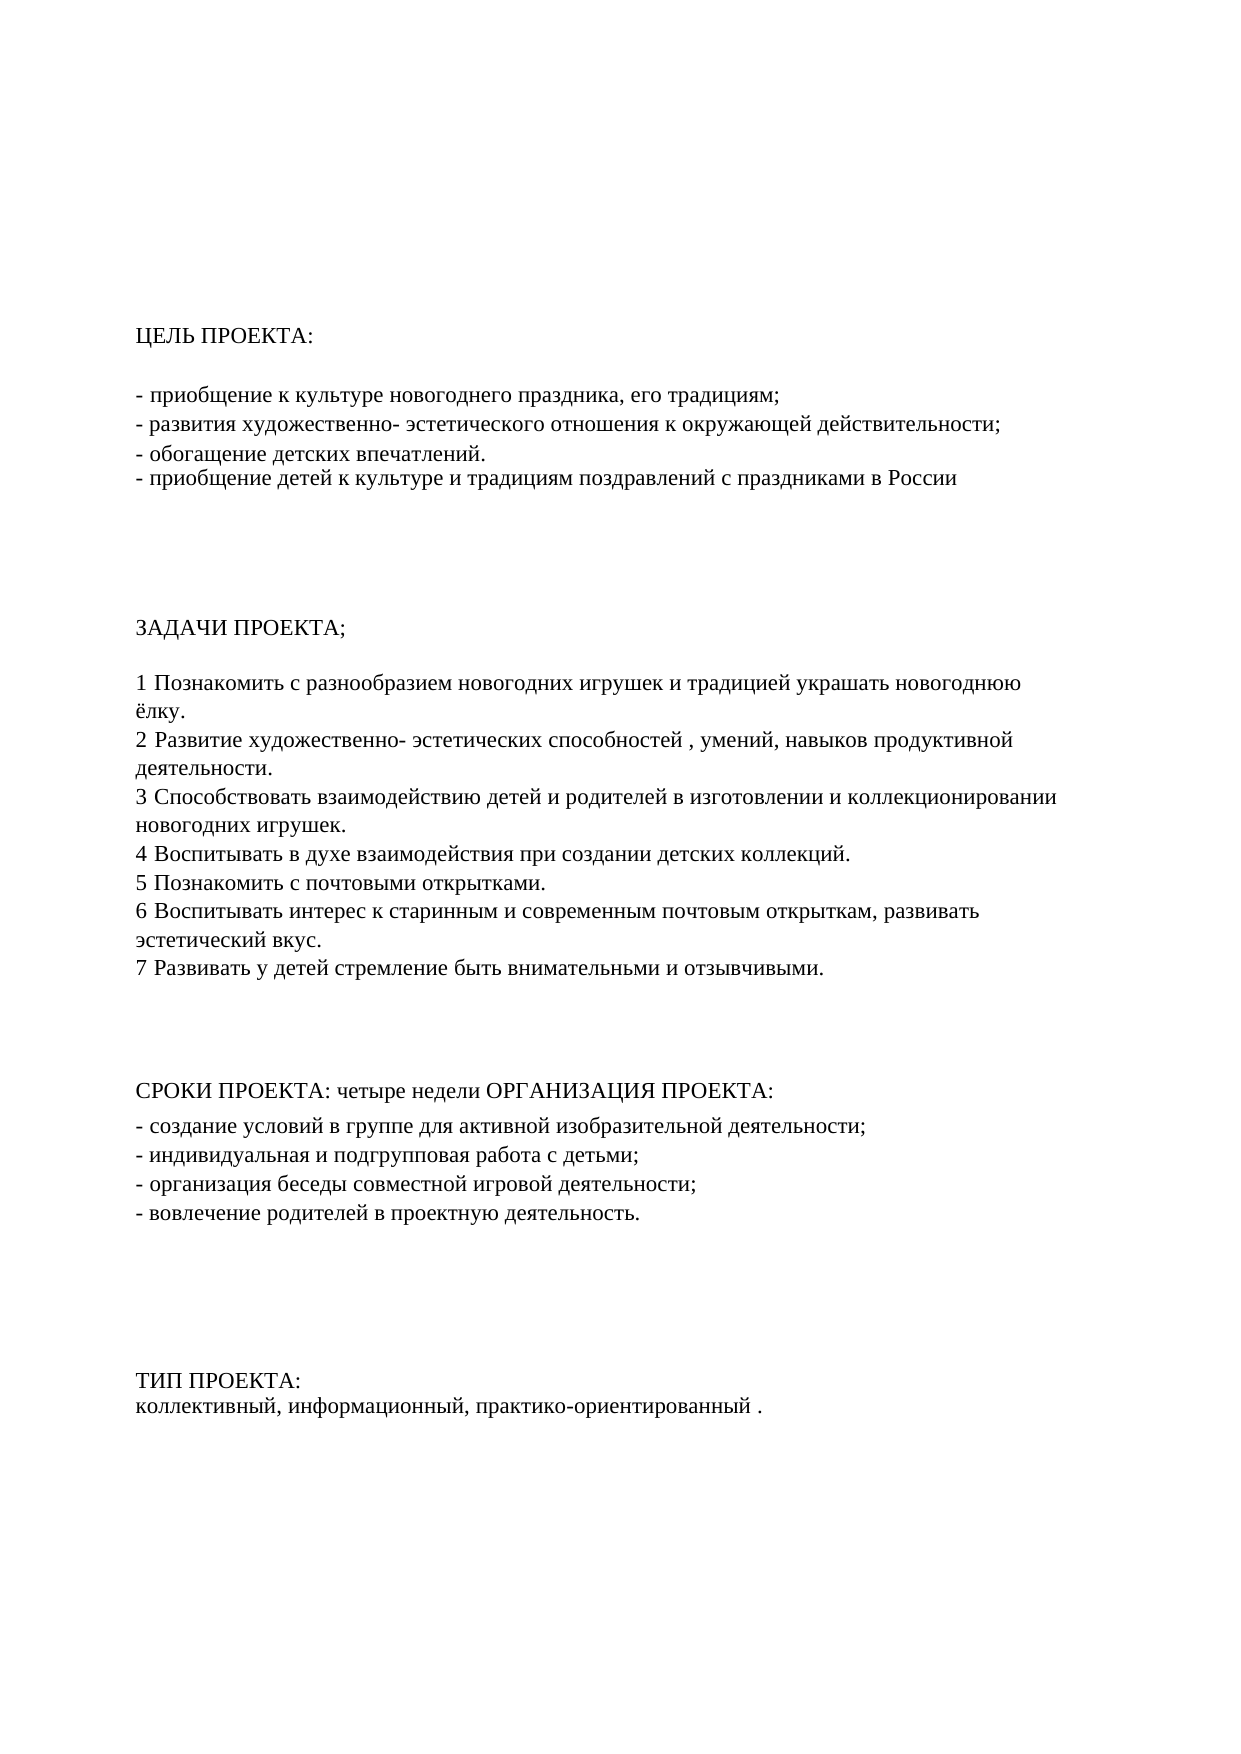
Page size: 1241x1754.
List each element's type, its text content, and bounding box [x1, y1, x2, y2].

list Познакомить с разнообразием новогодних игрушек и традицией украшать новогоднюю ёлку. [135, 667, 1075, 724]
list Воспитывать интерес к старинным и современным почтовым открыткам, развивать эстетический вкус. [135, 896, 1075, 953]
list индивидуальная и подгрупповая работа с детьми; [135, 1139, 1110, 1168]
list вовлечение родителей в проектную деятельность. [135, 1197, 1110, 1226]
list Развитие художественно- эстетических способностей , умений, навыков продуктивной деятельности. [135, 724, 1075, 781]
list Способствовать взаимодействию детей и родителей в изготовлении и коллекционировании новогодних игрушек. [135, 781, 1075, 838]
list Развивать у детей стремление быть внимательньми и отзывчивыми. [135, 953, 1110, 981]
text ЗАДАЧИ ПРОЕКТА; [135, 617, 1110, 640]
text ЦЕЛЬ ПРОЕКТА: [135, 325, 314, 348]
list обогащение детских впечатлений. [135, 438, 1110, 467]
list развития художественно- эстетического отношения к окружающей действительности; [135, 408, 1110, 438]
list приобщение к культуре новогоднего праздника, его традициям; [135, 379, 1110, 408]
text ТИП ПРОЕКТА: [135, 1370, 1110, 1393]
list организация беседы совместной игровой деятельности; [135, 1168, 1110, 1197]
list приобщение детей к культуре и традициям поздравлений с праздниками в России [135, 467, 1110, 490]
list создание условий в группе для активной изобразительной деятельности; [135, 1110, 1110, 1139]
text коллективный, информационный, практико-ориентированный . [135, 1395, 1110, 1418]
list Воспитывать в духе взаимодействия при создании детских коллекций. [135, 838, 1110, 867]
list Познакомить с почтовыми открытками. [135, 867, 1110, 896]
text СРОКИ ПРОЕКТА: четыре недели ОРГАНИЗАЦИЯ ПРОЕКТА: [135, 1053, 1075, 1110]
